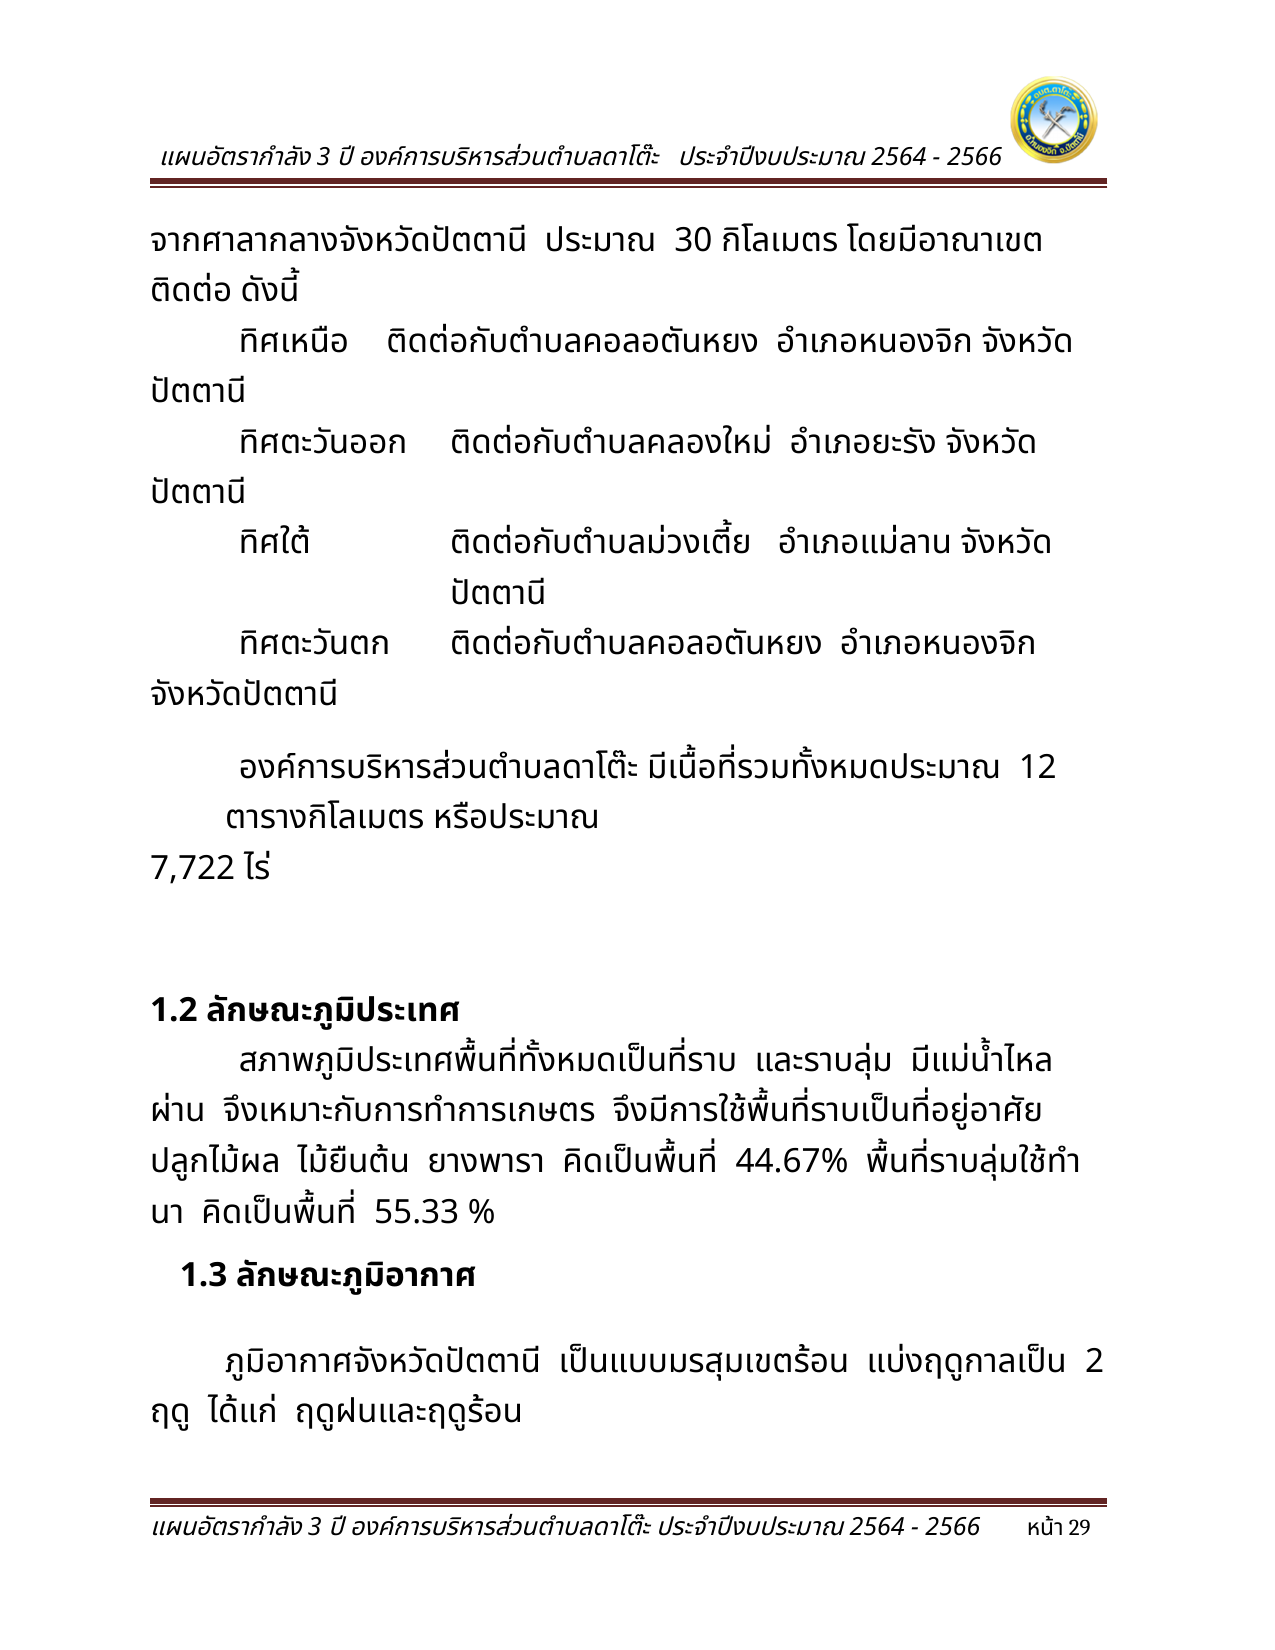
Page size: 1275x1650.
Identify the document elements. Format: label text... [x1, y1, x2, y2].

text สภาพภูมิประเทศพื้นที่ทั้งหมดเป็นที่ราบ และราบลุ่ม มีแม่น้ำไหลผ่าน จึงเหมาะกับการทำการเกษตร จึงมีการใช้พื้นที่ราบเป็นที่อยู่อาศัย ปลูกไม้ผล ไม้ยืนต้น ยางพารา คิดเป็นพื้นที่ 44.67% พื้นที่ราบลุ่มใช้ทำนา คิดเป็นพื้นที่ 55.33 % [150, 1036, 1107, 1238]
text ทิศตะวันออก ติดต่อกับตำบลคลองใหม่ อำเภอยะรัง จังหวัดปัตตานี [150, 418, 1107, 518]
text ทิศใต้ ติดต่อกับตำบลม่วงเตี้ย อำเภอแม่ลาน จังหวัดปัตตานี [225, 518, 1107, 619]
text ภูมิอากาศจังหวัดปัตตานี เป็นแบบมรสุมเขตร้อน แบ่งฤดูกาลเป็น 2 ฤดู ได้แก่ ฤดูฝนและฤดูร้อน [150, 1336, 1107, 1437]
text องค์การบริหารส่วนตำบลดาโต๊ะ มีเนื้อที่รวมทั้งหมดประมาณ 12 ตารางกิโลเมตร หรือประมาณ [225, 743, 1107, 844]
text 1.3 ลักษณะภูมิอากาศ [150, 1251, 1107, 1301]
text 1.2 ลักษณะภูมิประเทศ [150, 985, 1107, 1036]
text 7,722 ไร่ [150, 844, 1107, 894]
picture [1008, 75, 1099, 165]
text ทิศเหนือ ติดต่อกับตำบลคอลอตันหยง อำเภอหนองจิก จังหวัดปัตตานี [150, 317, 1107, 418]
text ทิศตะวันตก ติดต่อกับตำบลคอลอตันหยง อำเภอหนองจิก จังหวัดปัตตานี [150, 619, 1107, 720]
